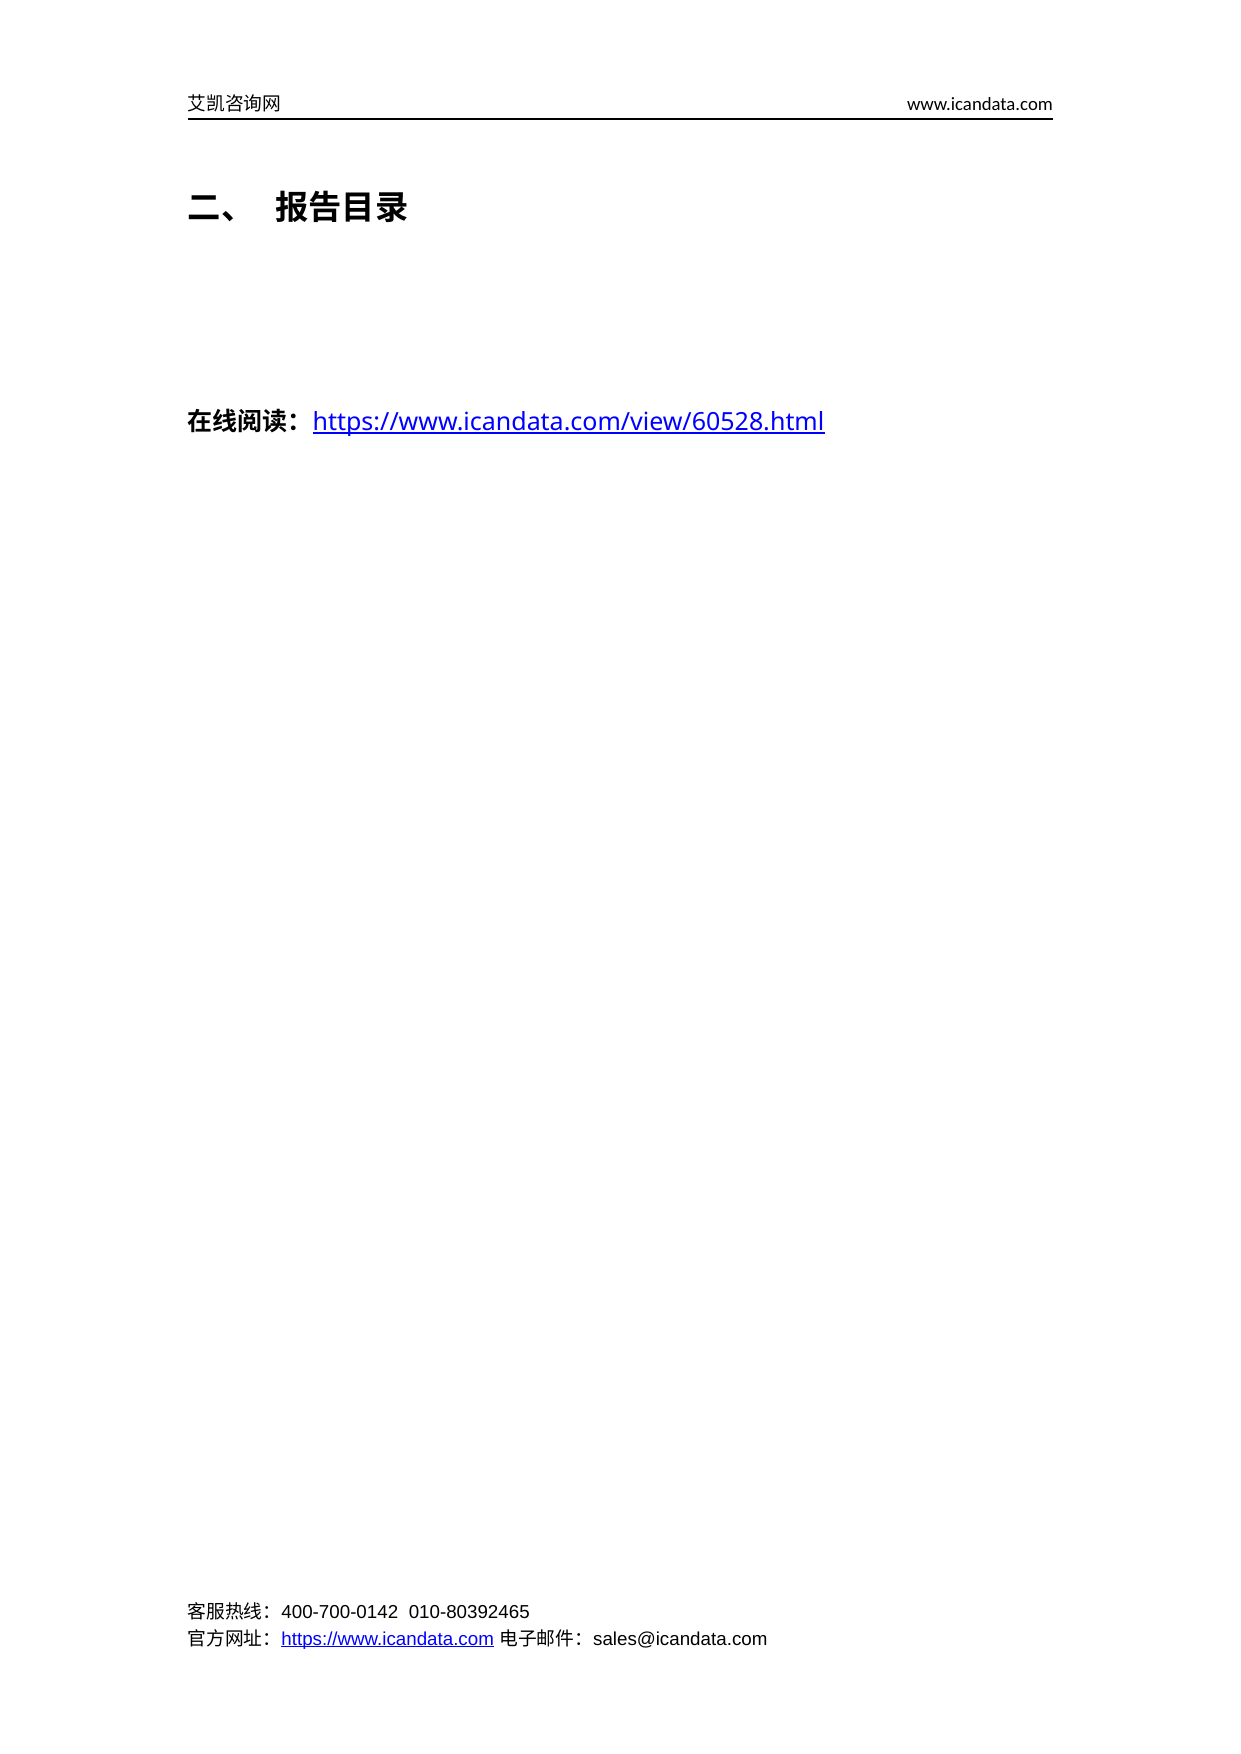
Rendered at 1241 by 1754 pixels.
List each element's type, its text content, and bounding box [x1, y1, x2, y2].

text 在线阅读：https://www.icandata.com/view/60528.html [187, 387, 1053, 452]
subtitle 报告目录 [187, 172, 1053, 237]
